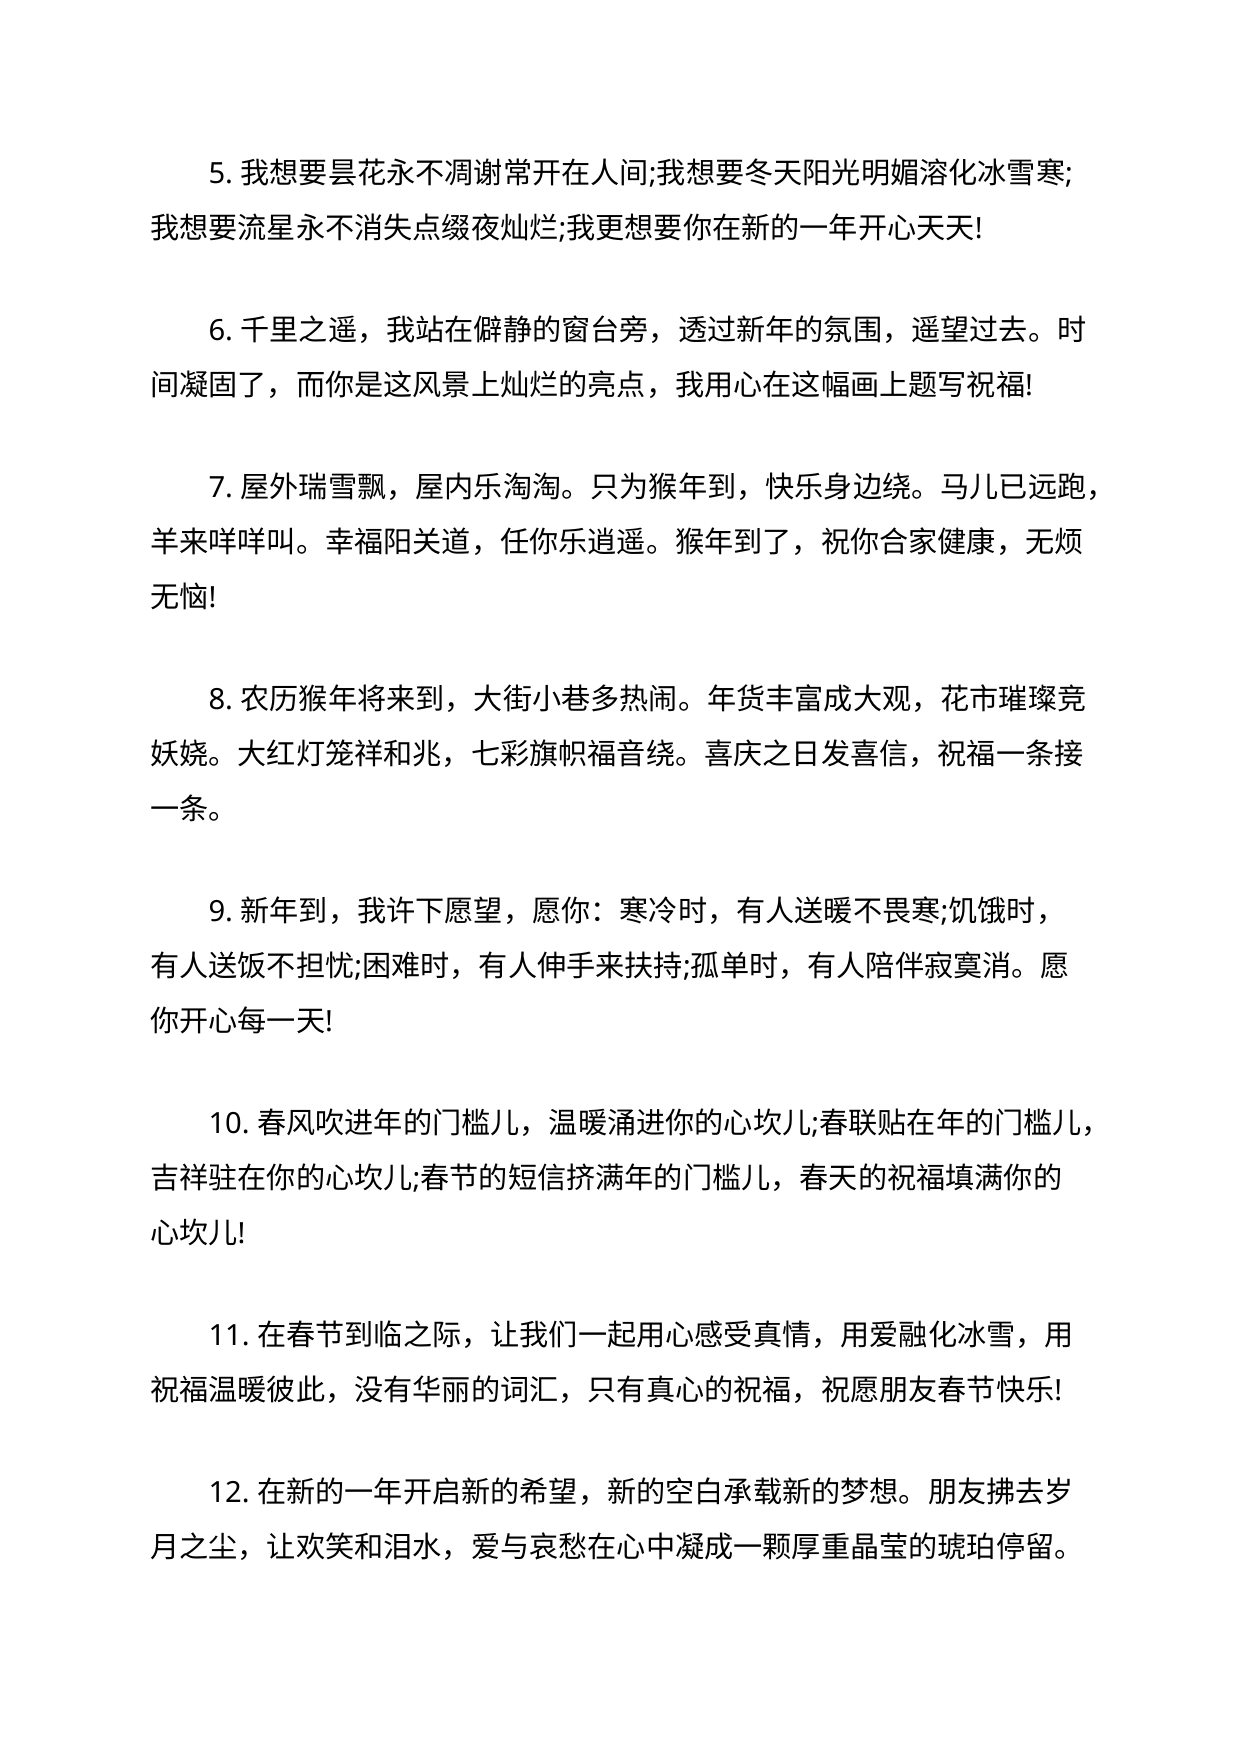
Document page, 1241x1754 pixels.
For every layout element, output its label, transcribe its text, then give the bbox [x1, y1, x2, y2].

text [150, 1468, 1090, 1566]
text 7. 屋外瑞雪飘，屋内乐淘淘。只为猴年到，快乐身边绕。马儿已远跑，羊来咩咩叫。幸福阳关道，任你乐逍遥。猴年到了，祝你合家健康，无烦无恼! [150, 464, 1090, 616]
text 10. 春风吹进年的门槛儿，温暖涌进你的心坎儿;春联贴在年的门槛儿，吉祥驻在你的心坎儿;春节的短信挤满年的门槛儿，春天的祝福填满你的心坎儿! [150, 1099, 1090, 1252]
text 5. 我想要昙花永不凋谢常开在人间;我想要冬天阳光明媚溶化冰雪寒;我想要流星永不消失点缀夜灿烂;我更想要你在新的一年开心天天! [150, 150, 1090, 247]
text 8. 农历猴年将来到，大街小巷多热闹。年货丰富成大观，花市璀璨竞妖娆。大红灯笼祥和兆，七彩旗帜福音绕。喜庆之日发喜信，祝福一条接一条。 [150, 676, 1090, 828]
text 6. 千里之遥，我站在僻静的窗台旁，透过新年的氛围，遥望过去。时间凝固了，而你是这风景上灿烂的亮点，我用心在这幅画上题写祝福! [150, 307, 1090, 404]
text 11. 在春节到临之际，让我们一起用心感受真情，用爱融化冰雪，用祝福温暖彼此，没有华丽的词汇，只有真心的祝福，祝愿朋友春节快乐! [150, 1311, 1090, 1409]
text 9. 新年到，我许下愿望，愿你：寒冷时，有人送暖不畏寒;饥饿时，有人送饭不担忧;困难时，有人伸手来扶持;孤单时，有人陪伴寂寞消。愿你开心每一天! [150, 887, 1090, 1040]
